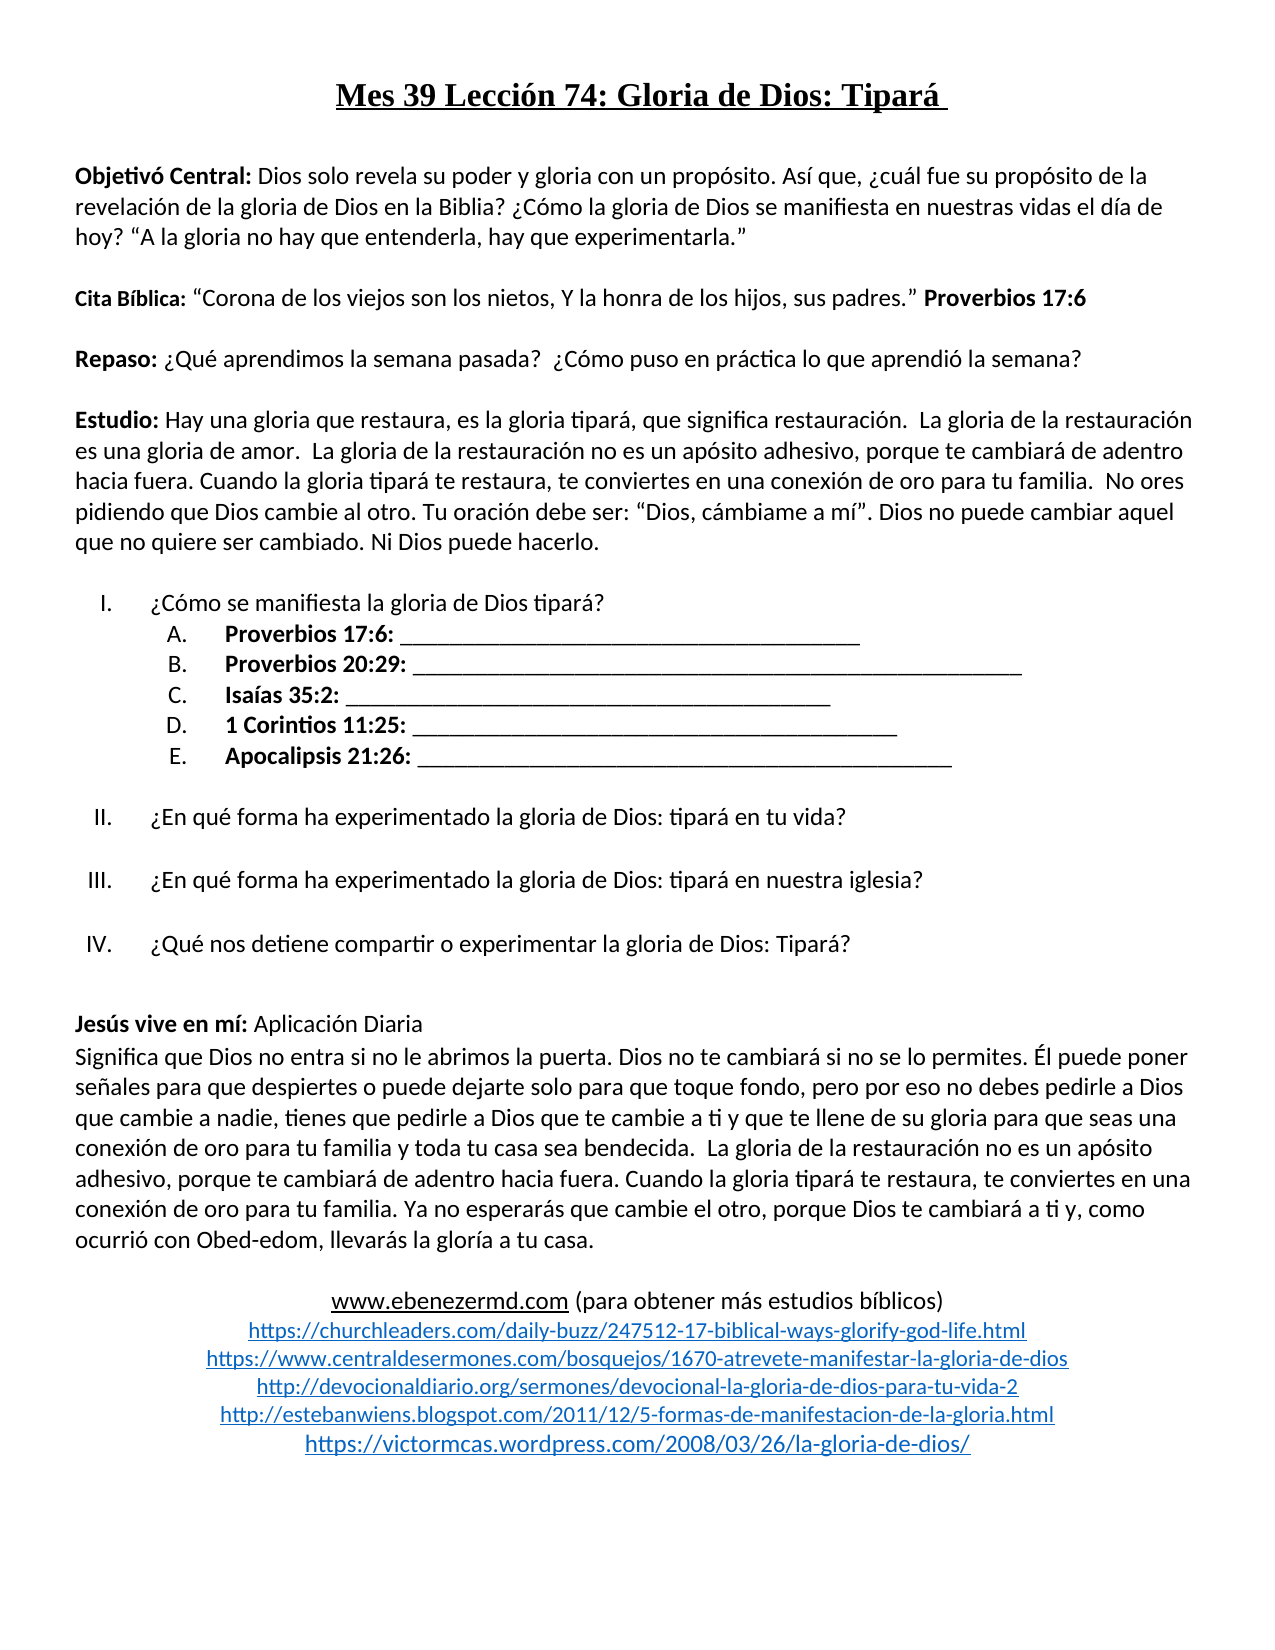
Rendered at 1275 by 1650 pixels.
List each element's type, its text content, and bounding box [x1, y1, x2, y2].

list ¿Qué nos detiene compartir o experimentar la gloria de Dios: Tipará? [112, 928, 1200, 958]
text http://estebanwiens.blogspot.com/2011/12/5-formas-de-manifestacion-de-la-gloria.html [75, 1400, 1200, 1428]
text Estudio: Hay una gloria que restaura, es la gloria tipará, que significa restauración. La gloria de la restauración es una gloria de amor. La gloria de la restauración no es un apósito adhesivo, porque te cambiará de adentro hacia fuera. Cuando la gloria tipará te restaura, te conviertes en una conexión de oro para tu familia. No ores pidiendo que Dios cambie al otro. Tu oración debe ser: “Dios, cámbiame a mí”. Dios no puede cambiar aquel que no quiere ser cambiado. Ni Dios puede hacerlo. [75, 404, 1200, 557]
text http://devocionaldiario.org/sermones/devocional-la-gloria-de-dios-para-tu-vida-2 [75, 1372, 1200, 1400]
text https://churchleaders.com/daily-buzz/247512-17-biblical-ways-glorify-god-life.html [75, 1316, 1200, 1344]
list ¿En qué forma ha experimentado la gloria de Dios: tipará en tu vida? [112, 801, 1200, 832]
list Isaías 35:2: _______________________________________ [187, 679, 1200, 709]
text Significa que Dios no entra si no le abrimos la puerta. Dios no te cambiará si no se lo permites. Él puede poner señales para que despiertes o puede dejarte solo para que toque fondo, pero por eso no debes pedirle a Dios que cambie a nadie, tienes que pedirle a Dios que te cambie a ti y que te llene de su gloria para que seas una conexión de oro para tu familia y toda tu casa sea bendecida. La gloria de la restauración no es un apósito adhesivo, porque te cambiará de adentro hacia fuera. Cuando la gloria tipará te restaura, te conviertes en una conexión de oro para tu familia. Ya no esperarás que cambie el otro, porque Dios te cambiará a ti y, como ocurrió con Obed-edom, llevarás la gloría a tu casa. [75, 1041, 1200, 1255]
list ¿Cómo se manifiesta la gloria de Dios tipará? [112, 587, 1200, 618]
text Repaso: ¿Qué aprendimos la semana pasada? ¿Cómo puso en práctica lo que aprendió la semana? [75, 343, 1200, 374]
text Jesús vive en mí: Aplicación Diaria [75, 1008, 1200, 1039]
text Objetivó Central: Dios solo revela su poder y gloria con un propósito. Así que, ¿cuál fue su propósito de la revelación de la gloria de Dios en la Biblia? ¿Cómo la gloria de Dios se manifiesta en nuestras vidas el día de hoy? “A la gloria no hay que entenderla, hay que experimentarla.” [75, 160, 1200, 252]
list 1 Corintios 11:25: _______________________________________ [187, 709, 1200, 740]
text https://victormcas.wordpress.com/2008/03/26/la-gloria-de-dios/ [75, 1428, 1200, 1458]
text Mes 39 Lección 74: Gloria de Dios: Tipará [75, 75, 1200, 113]
text www.ebenezermd.com (para obtener más estudios bíblicos) [75, 1285, 1200, 1316]
list ¿En qué forma ha experimentado la gloria de Dios: tipará en nuestra iglesia? [112, 864, 1200, 895]
text https://www.centraldesermones.com/bosquejos/1670-atrevete-manifestar-la-gloria-de-dios [75, 1344, 1200, 1372]
list Proverbios 20:29: _________________________________________________ [187, 648, 1200, 679]
text Cita Bíblica: “Corona de los viejos son los nietos, Y la honra de los hijos, sus padres.” Proverbios 17:6 [75, 282, 1200, 313]
list Apocalipsis 21:26: ___________________________________________ [187, 740, 1200, 771]
list Proverbios 17:6: _____________________________________ [187, 618, 1200, 648]
